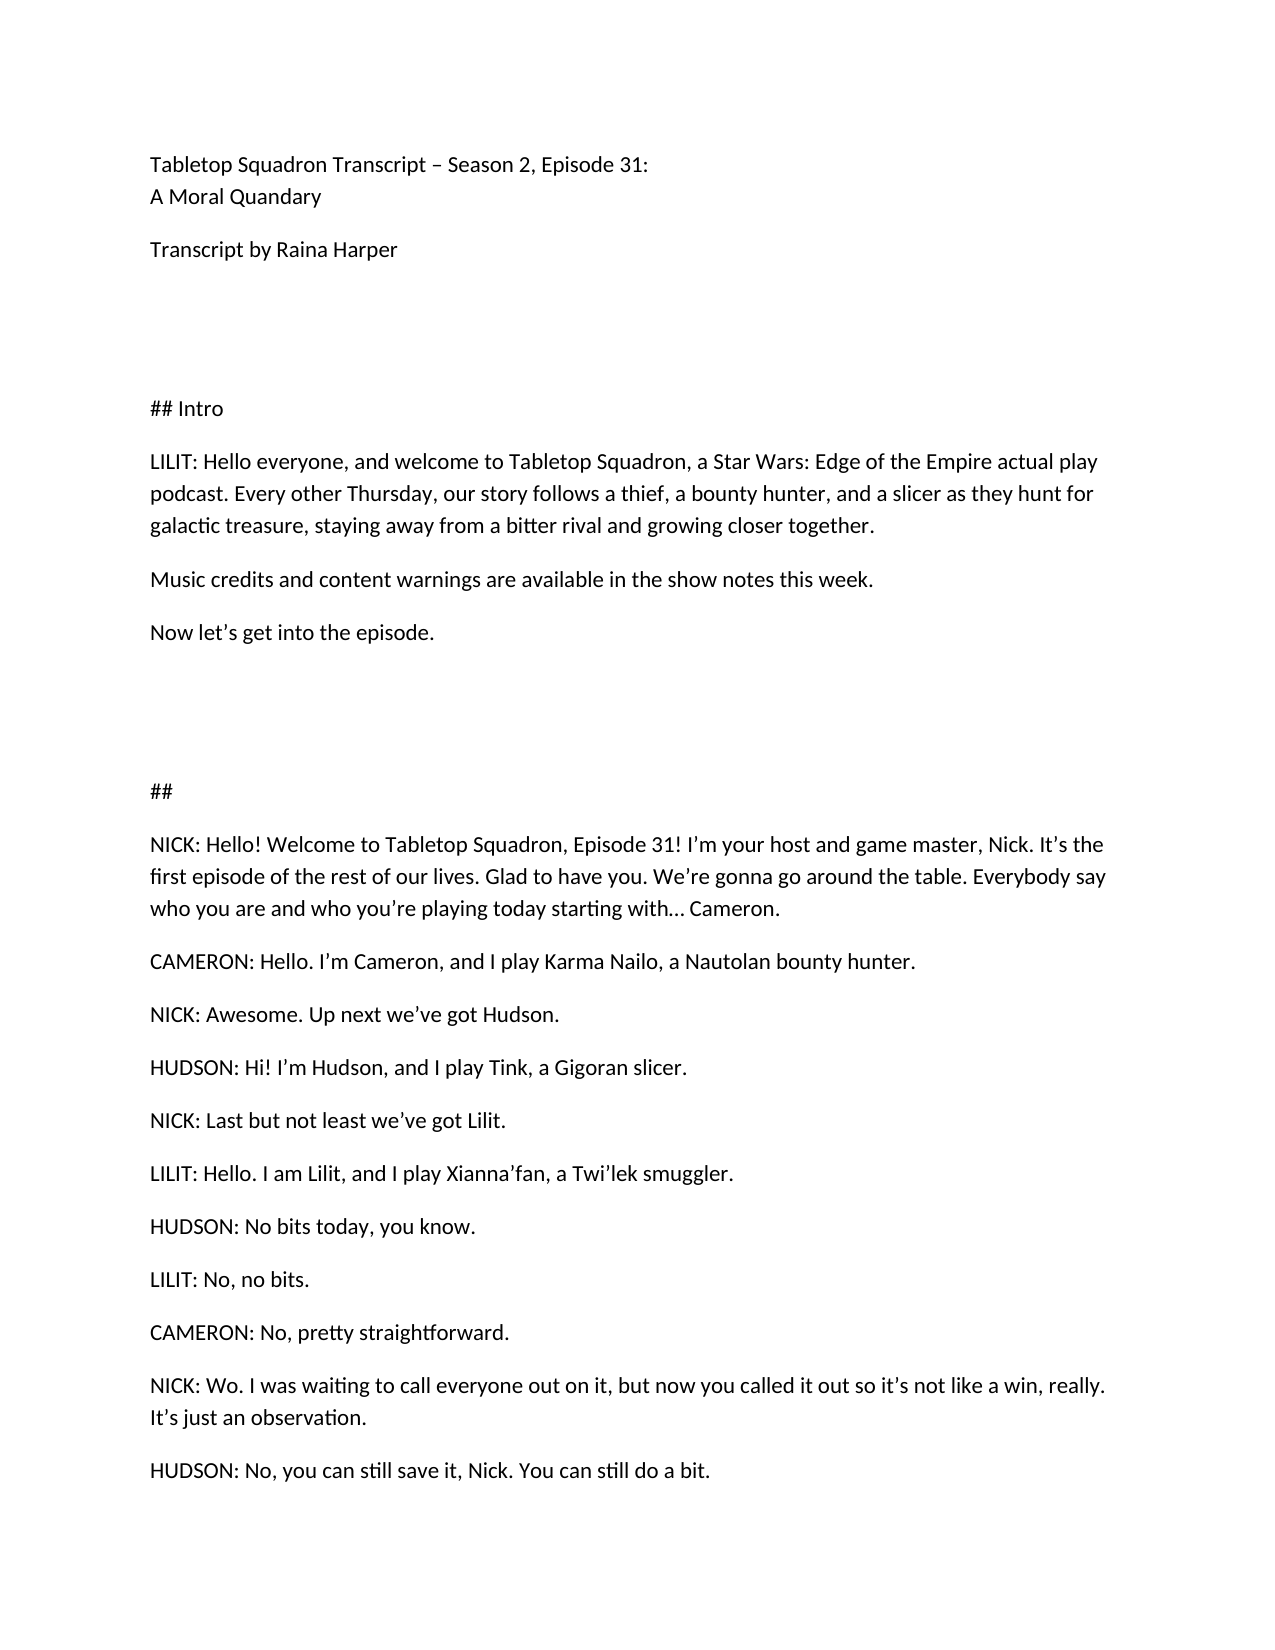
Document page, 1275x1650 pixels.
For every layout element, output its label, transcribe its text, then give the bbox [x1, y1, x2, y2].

text ## Intro [150, 394, 1125, 422]
text CAMERON: No, pretty straightforward. [150, 1318, 1125, 1346]
text Transcript by Raina Harper [150, 235, 1125, 263]
text HUDSON: No bits today, you know. [150, 1212, 1125, 1240]
text Music credits and content warnings are available in the show notes this week. [150, 565, 1125, 593]
text NICK: Wo. I was waiting to call everyone out on it, but now you called it out so it’s not like a win, really. It’s just an observation. [150, 1371, 1125, 1432]
text Tabletop Squadron Transcript – Season 2, Episode 31: A Moral Quandary [150, 150, 1125, 210]
text LILIT: Hello. I am Lilit, and I play Xianna’fan, a Twi’lek smuggler. [150, 1159, 1125, 1187]
text ## [150, 777, 1125, 805]
text NICK: Awesome. Up next we’ve got Hudson. [150, 1000, 1125, 1028]
text LILIT: No, no bits. [150, 1265, 1125, 1293]
text Now let’s get into the episode. [150, 618, 1125, 646]
text NICK: Last but not least we’ve got Lilit. [150, 1106, 1125, 1134]
text LILIT: Hello everyone, and welcome to Tabletop Squadron, a Star Wars: Edge of the Empire actual play podcast. Every other Thursday, our story follows a thief, a bounty hunter, and a slicer as they hunt for galactic treasure, staying away from a bitter rival and growing closer together. [150, 447, 1125, 540]
text NICK: Hello! Welcome to Tabletop Squadron, Episode 31! I’m your host and game master, Nick. It’s the first episode of the rest of our lives. Glad to have you. We’re gonna go around the table. Everybody say who you are and who you’re playing today starting with… Cameron. [150, 830, 1125, 922]
text CAMERON: Hello. I’m Cameron, and I play Karma Nailo, a Nautolan bounty hunter. [150, 947, 1125, 975]
text HUDSON: Hi! I’m Hudson, and I play Tink, a Gigoran slicer. [150, 1053, 1125, 1081]
text HUDSON: No, you can still save it, Nick. You can still do a bit. [150, 1457, 1125, 1484]
